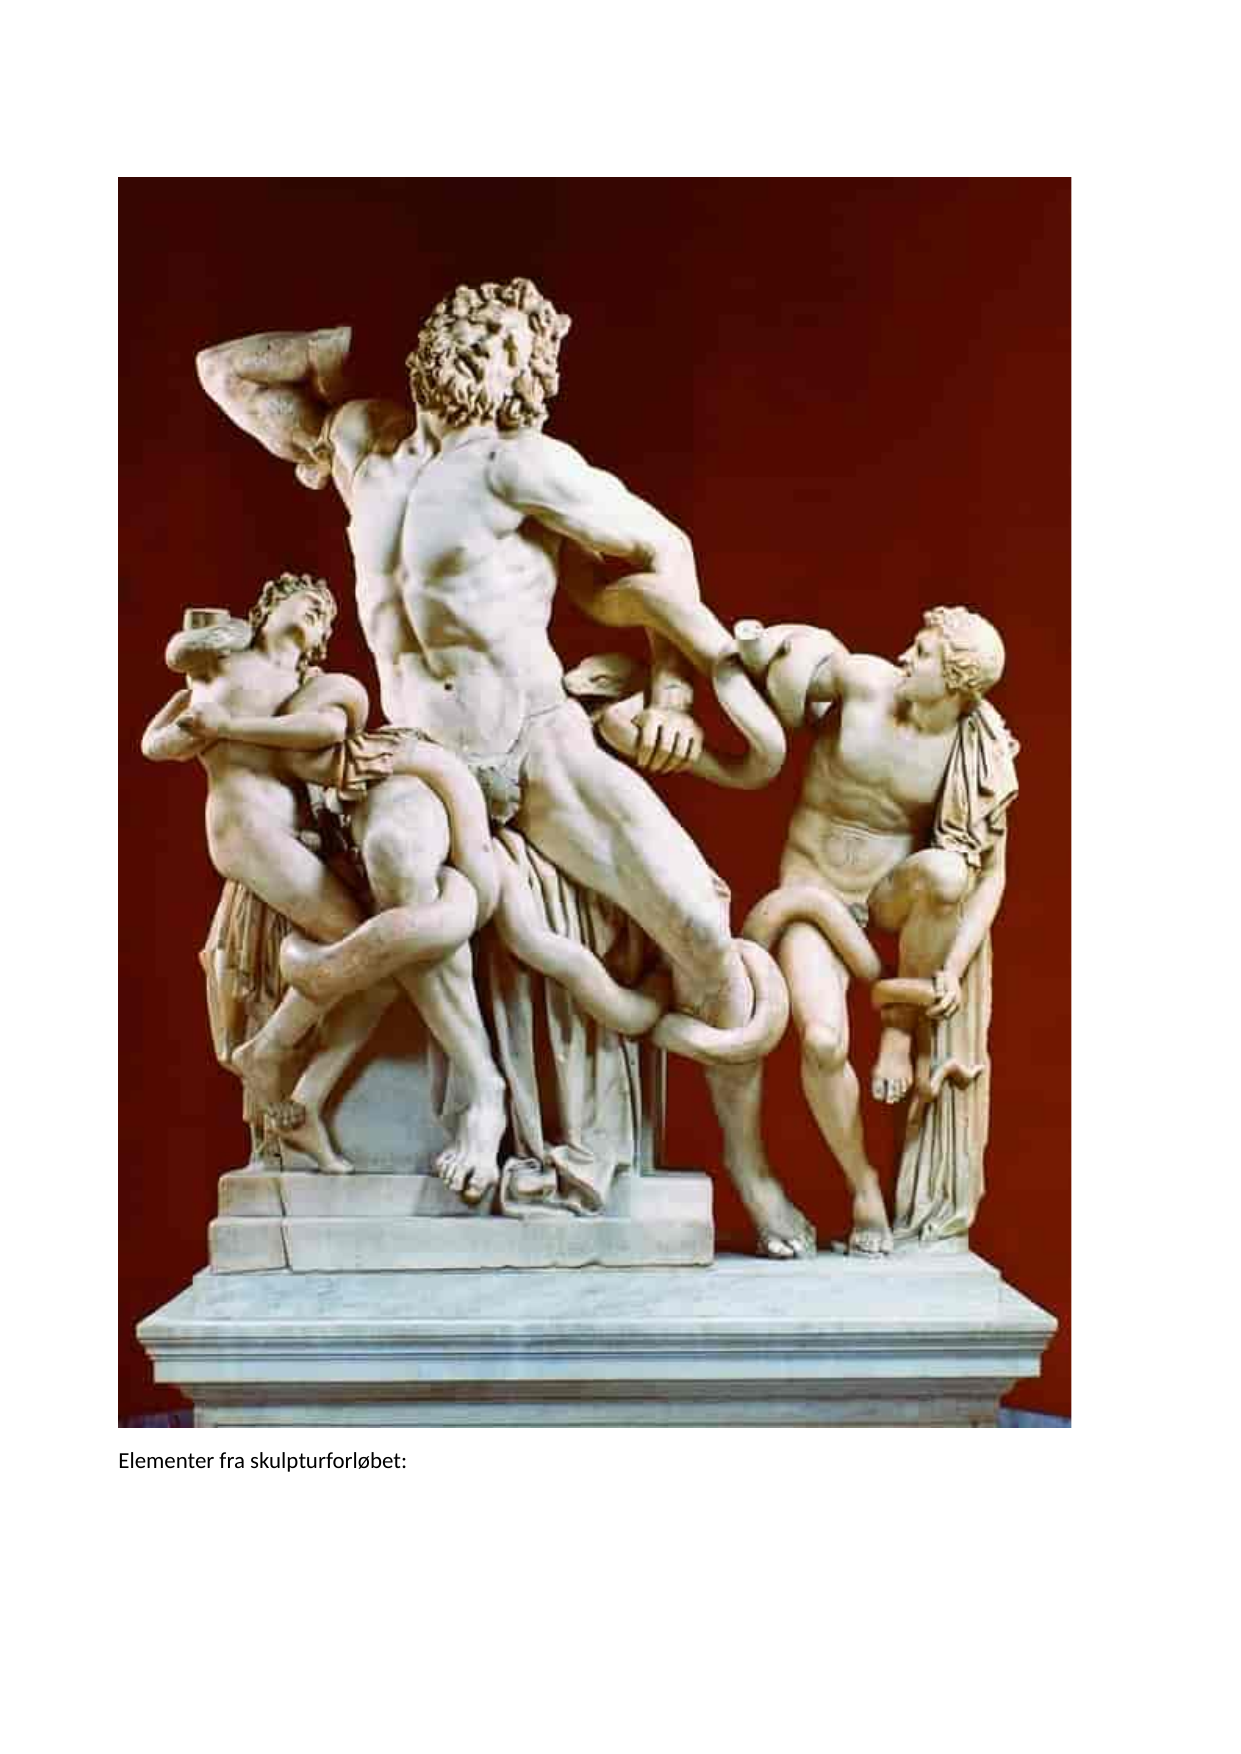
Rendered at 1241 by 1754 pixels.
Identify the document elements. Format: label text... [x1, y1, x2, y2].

picture [118, 177, 1072, 1428]
text Elementer fra skulpturforløbet: [118, 1446, 1122, 1474]
